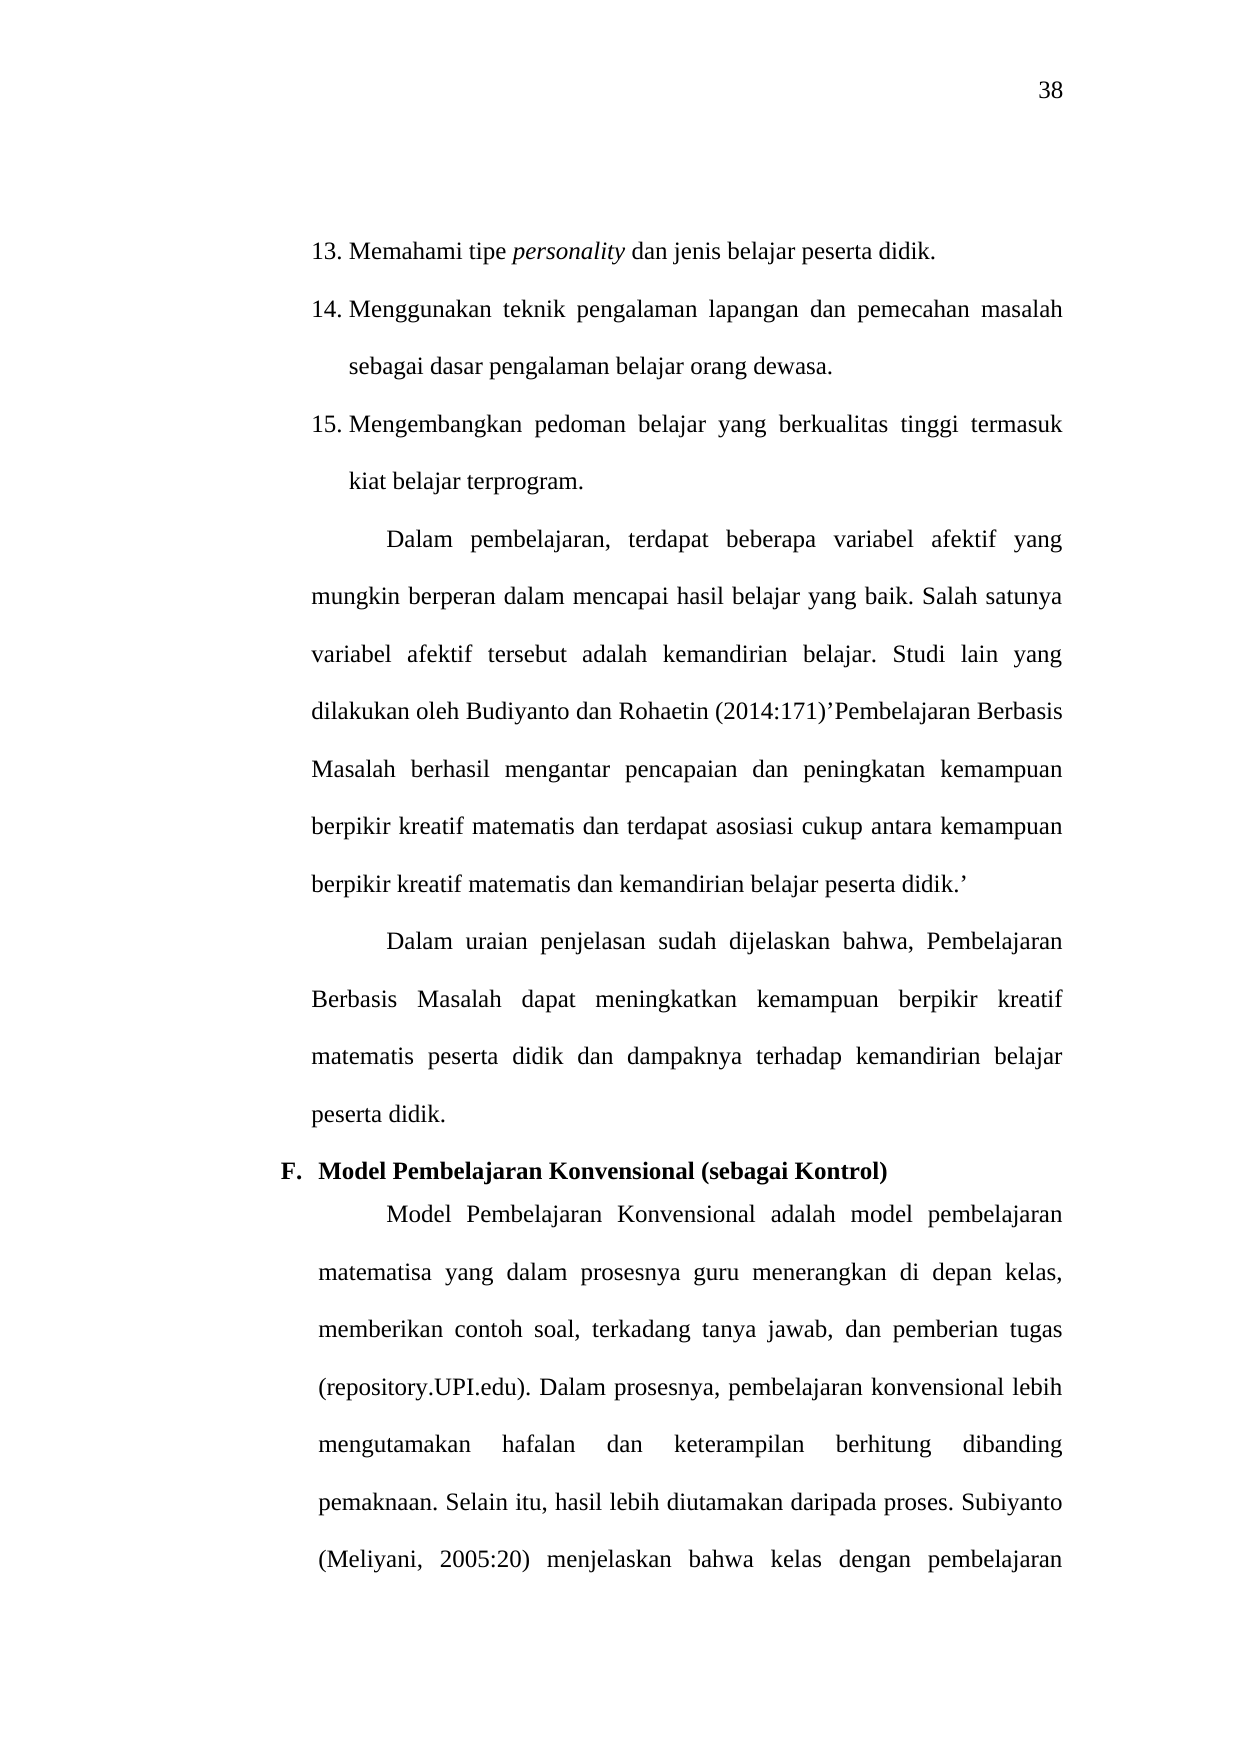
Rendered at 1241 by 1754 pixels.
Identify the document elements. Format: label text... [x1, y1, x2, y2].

list Menggunakan teknik pengalaman lapangan dan pemecahan masalah sebagai dasar pengalaman belajar orang dewasa. [311, 294, 1063, 380]
list Mengembangkan pedoman belajar yang berkualitas tinggi termasuk kiat belajar terprogram. [311, 409, 1063, 495]
list Model Pembelajaran Konvensional (sebagai Kontrol) [281, 1156, 1063, 1185]
list Memahami tipe personality dan jenis belajar peserta didik. [311, 236, 1063, 265]
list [318, 1199, 1063, 1573]
text Dalam uraian penjelasan sudah dijelaskan bahwa, Pembelajaran Berbasis Masalah dapat meningkatkan kemampuan berpikir kreatif matematis peserta didik dan dampaknya terhadap kemandirian belajar peserta didik. [311, 926, 1063, 1127]
text Dalam pembelajaran, terdapat beberapa variabel afektif yang mungkin berperan dalam mencapai hasil belajar yang baik. Salah satunya variabel afektif tersebut adalah kemandirian belajar. Studi lain yang dilakukan oleh Budiyanto dan Rohaetin (2014:171)’Pembelajaran Berbasis Masalah berhasil mengantar pencapaian dan peningkatan kemampuan berpikir kreatif matematis dan terdapat asosiasi cukup antara kemampuan berpikir kreatif matematis dan kemandirian belajar peserta didik.’ [311, 524, 1063, 897]
